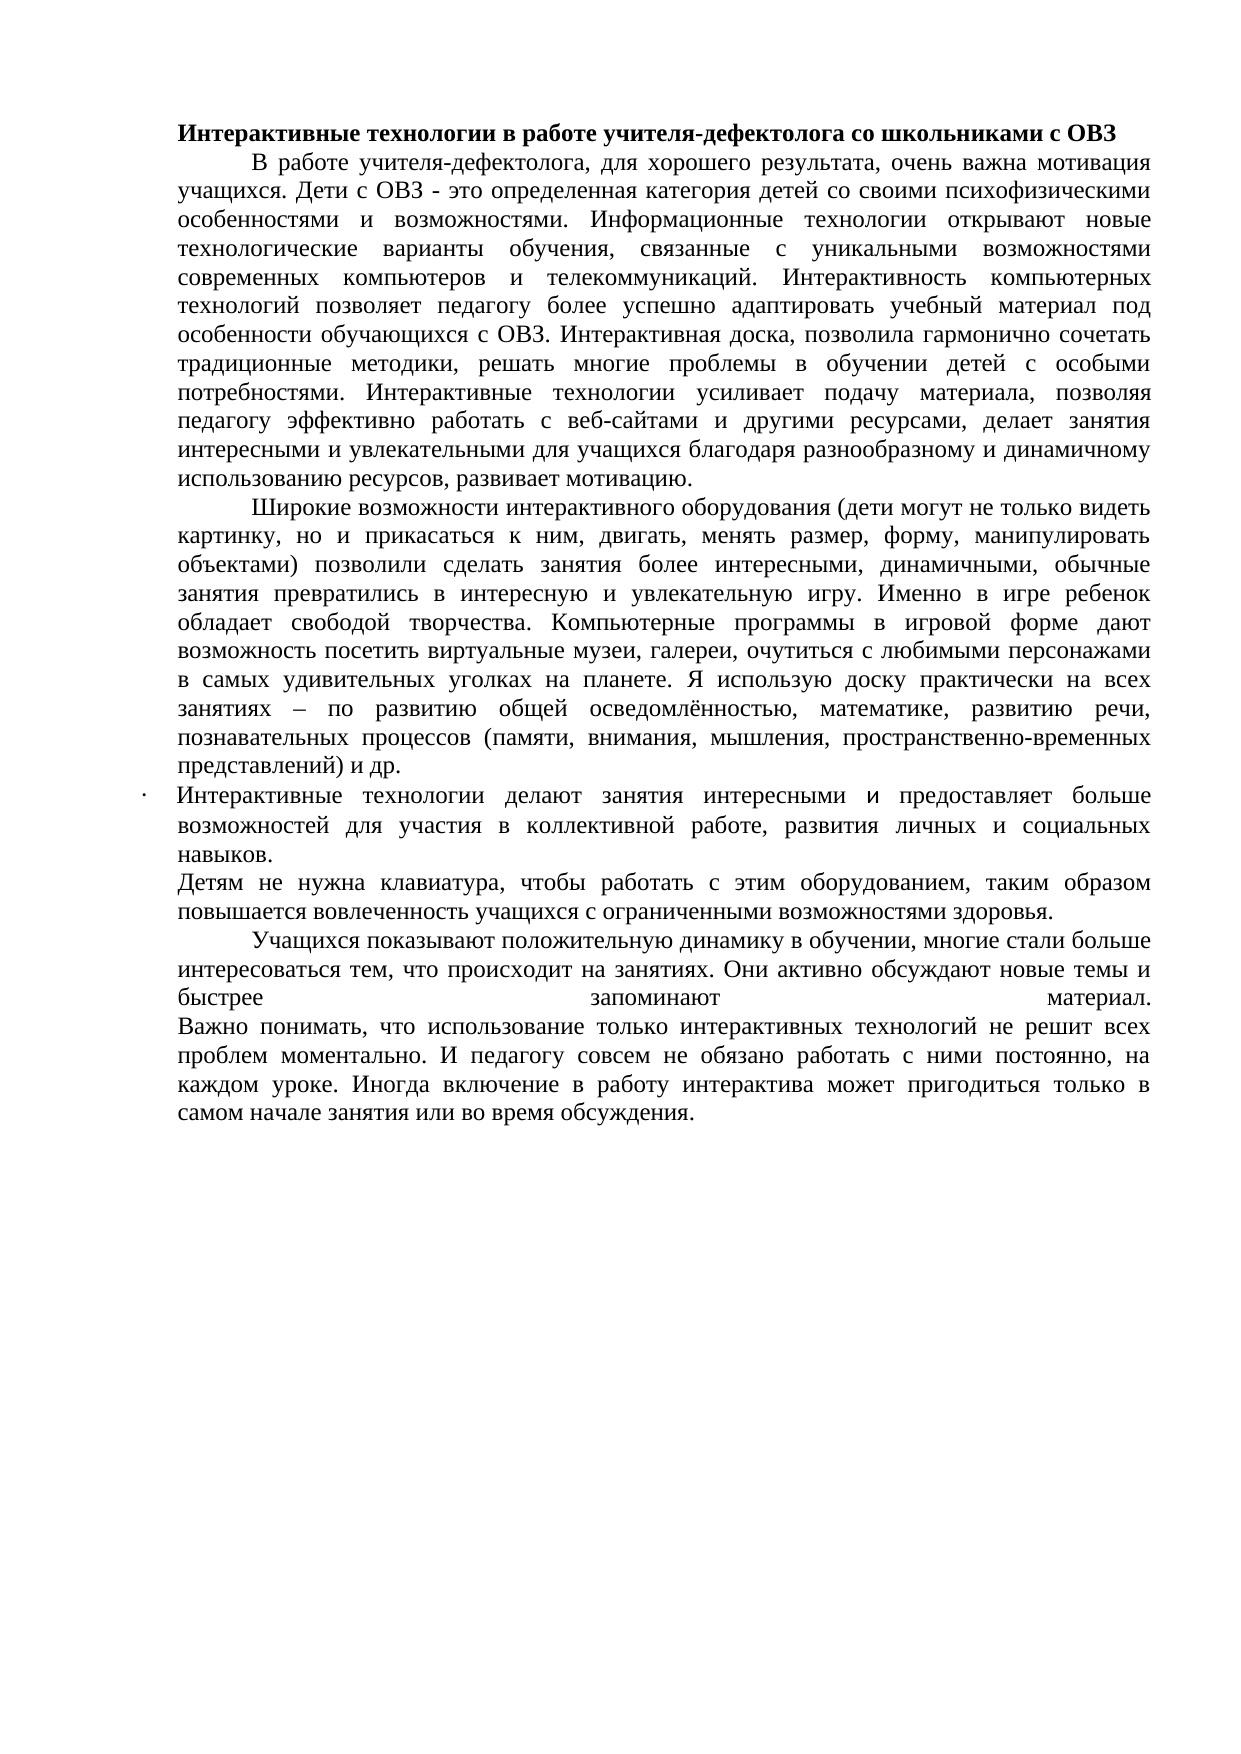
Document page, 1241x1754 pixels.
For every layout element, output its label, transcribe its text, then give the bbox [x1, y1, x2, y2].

text · Интерактивные технологии делают занятия интересными и предоставляет больше возможностей для участия в коллективной работе, развития личных и социальных навыков. [140, 779, 1152, 867]
text Интерактивные технологии в работе учителя-дефектолога со школьниками с ОВЗ [177, 118, 1152, 147]
text Учащихся показывают положительную динамику в обучении, многие стали больше интересоваться тем, что происходит на занятиях. Они активно обсуждают новые темы и быстрее запоминают материал. Важно понимать, что использование только интерактивных технологий не решит всех проблем моментально. И педагогу совсем не обязано работать с ними постоянно, на каждом уроке. Иногда включение в работу интерактива может пригодиться только в самом начале занятия или во время обсуждения. [177, 925, 1152, 1126]
text Детям не нужна клавиатура, чтобы работать с этим оборудованием, таким образом повышается вовлеченность учащихся с ограниченными возможностями здоровья. [177, 867, 1152, 925]
text Широкие возможности интерактивного оборудования (дети могут не только видеть картинку, но и прикасаться к ним, двигать, менять размер, форму, манипулировать объектами) позволили сделать занятия более интересными, динамичными, обычные занятия превратились в интересную и увлекательную игру. Именно в игре ребенок обладает свободой творчества. Компьютерные программы в игровой форме дают возможность посетить виртуальные музеи, галереи, очутиться с любимыми персонажами в самых удивительных уголках на планете. Я использую доску практически на всех занятиях – по развитию общей осведомлённостью, математике, развитию речи, познавательных процессов (памяти, внимания, мышления, пространственно-временных представлений) и др. [177, 492, 1152, 779]
text В работе учителя-дефектолога, для хорошего результата, очень важна мотивация учащихся. Дети с ОВЗ - это определенная категория детей со своими психофизическими особенностями и возможностями. Информационные технологии открывают новые технологические варианты обучения, связанные с уникальными возможностями современных компьютеров и телекоммуникаций. Интерактивность компьютерных технологий позволяет педагогу более успешно адаптировать учебный материал под особенности обучающихся с ОВЗ. Интерактивная доска, позволила гармонично сочетать традиционные методики, решать многие проблемы в обучении детей с особыми потребностями. Интерактивные технологии усиливает подачу материала, позволяя педагогу эффективно работать с веб-сайтами и другими ресурсами, делает занятия интересными и увлекательными для учащихся благодаря разнообразному и динамичному использованию ресурсов, развивает мотивацию. [177, 147, 1152, 492]
